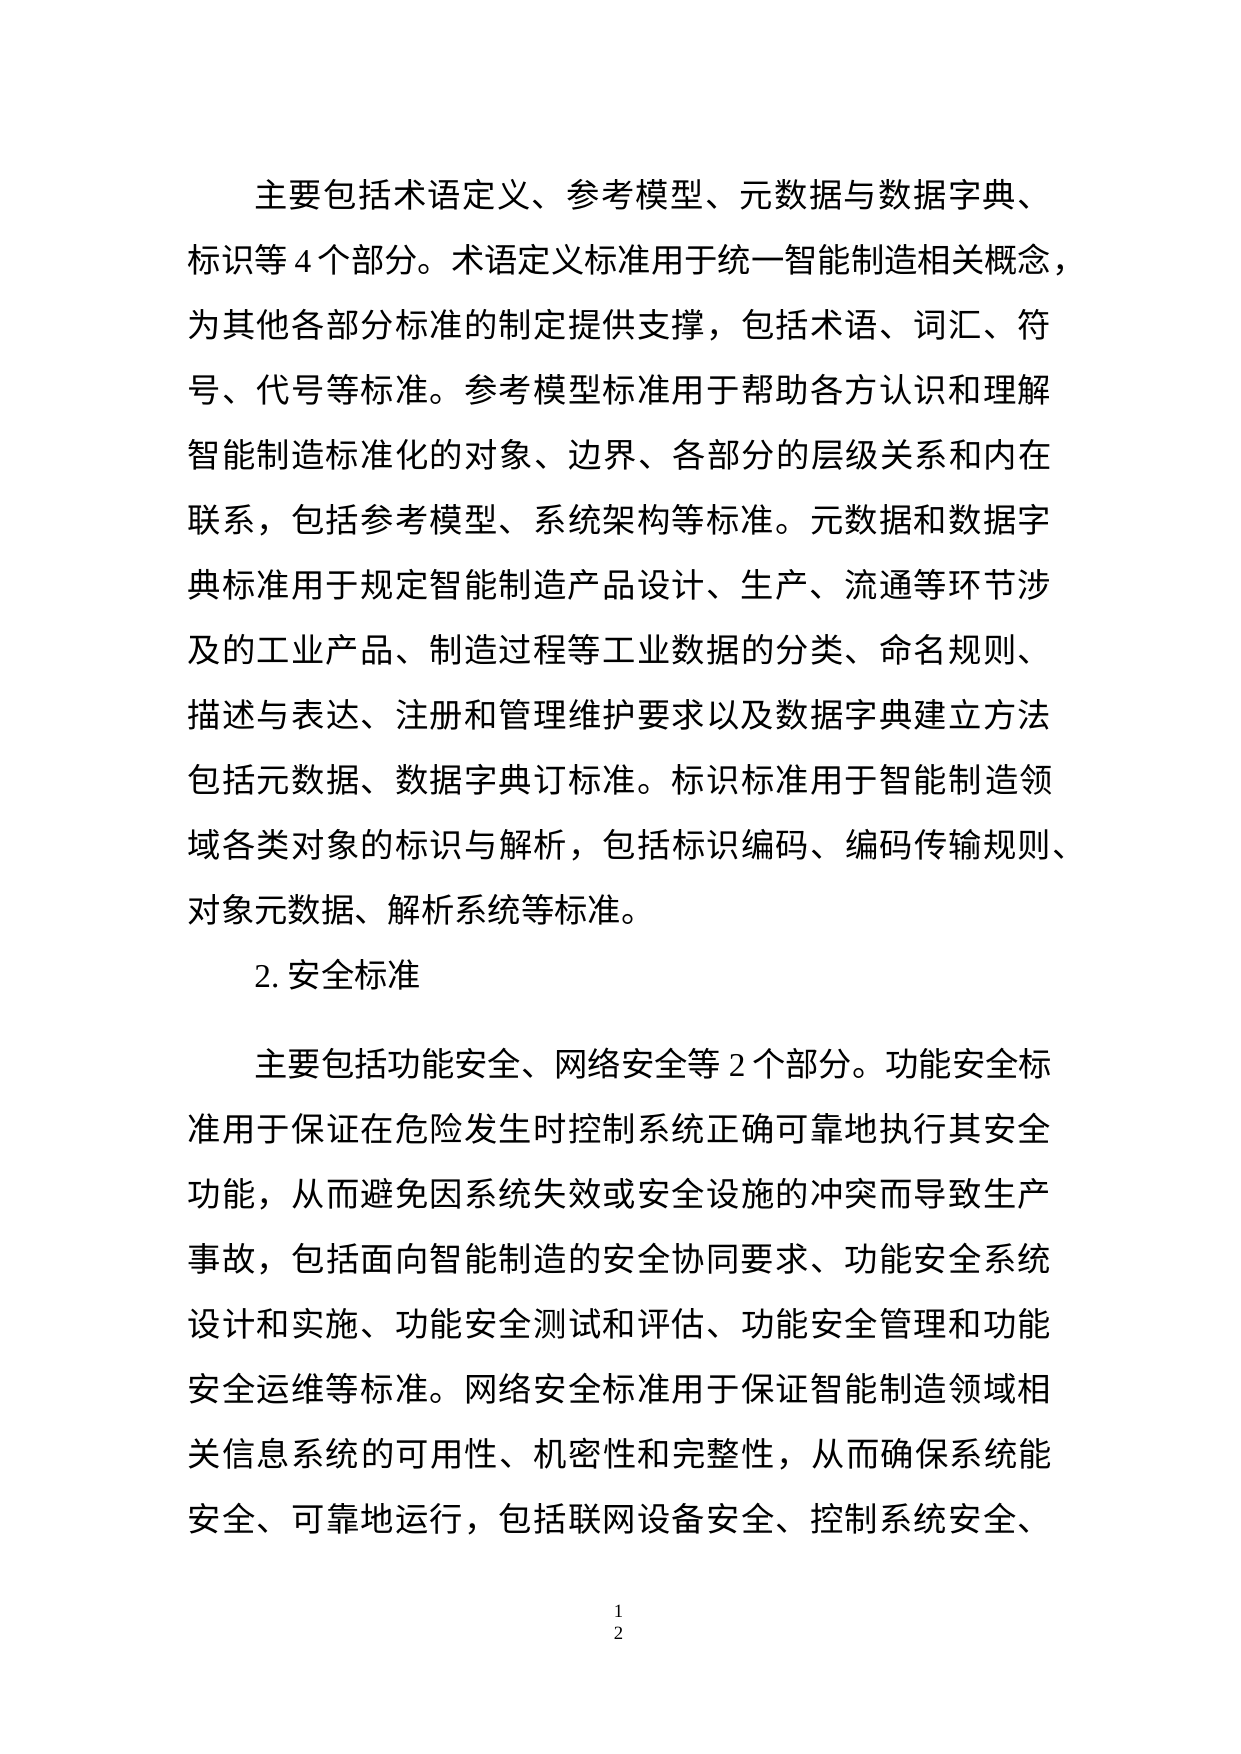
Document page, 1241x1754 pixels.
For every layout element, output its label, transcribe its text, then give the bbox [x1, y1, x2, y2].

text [187, 1029, 1053, 1549]
text 2. 安全标准 [187, 940, 1053, 1005]
text 主要包括术语定义、参考模型、元数据与数据字典、标识等4个部分。术语定义标准用于统一智能制造相关概念，为其他各部分标准的制定提供支撑，包括术语、词汇、符号、代号等标准。参考模型标准用于帮助各方认识和理解智能制造标准化的对象、边界、各部分的层级关系和内在联系，包括参考模型、系统架构等标准。元数据和数据字典标准用于规定智能制造产品设计、生产、流通等环节涉及的工业产品、制造过程等工业数据的分类、命名规则、描述与表达、注册和管理维护要求以及数据字典建立方法，包括元数据、数据字典订标准。标识标准用于智能制造领域各类对象的标识与解析，包括标识编码、编码传输规则、对象元数据、解析系统等标准。 [187, 160, 1053, 940]
